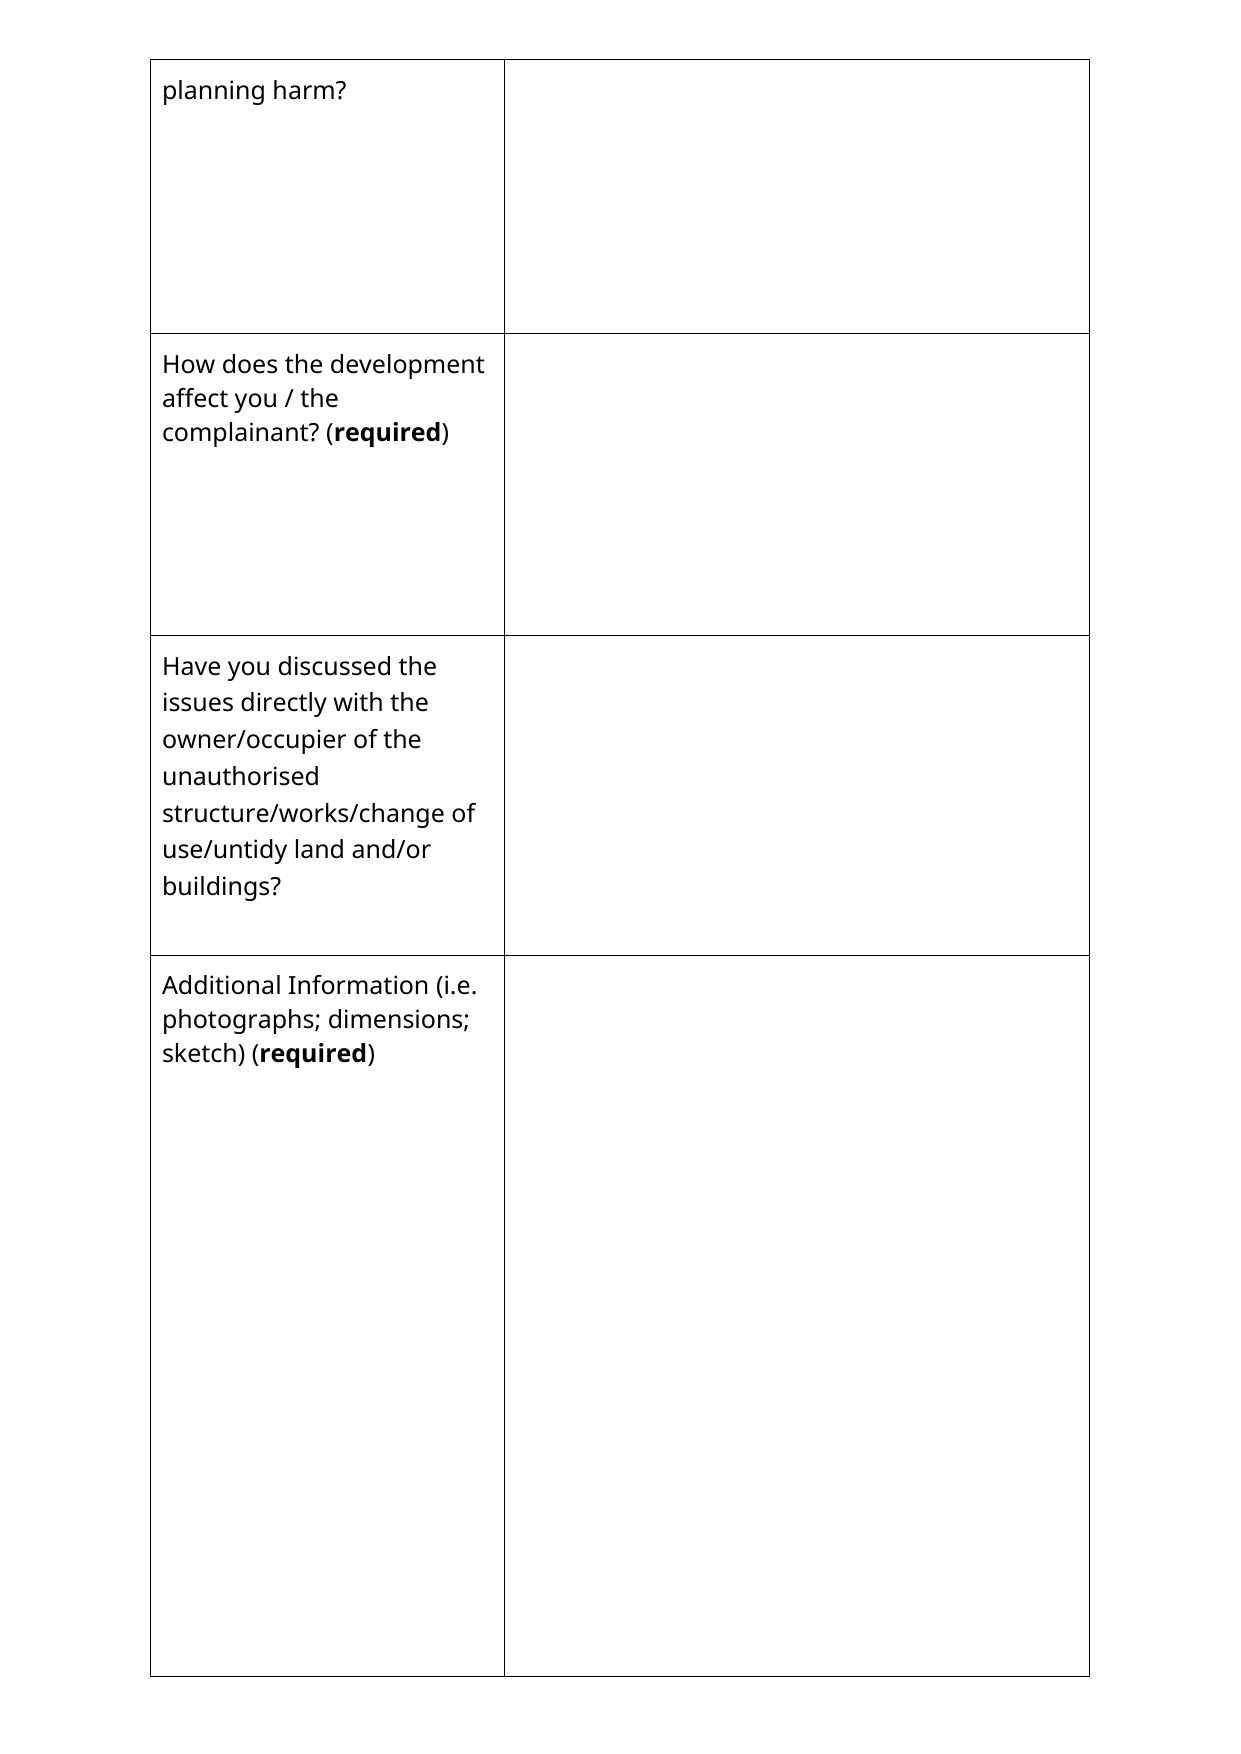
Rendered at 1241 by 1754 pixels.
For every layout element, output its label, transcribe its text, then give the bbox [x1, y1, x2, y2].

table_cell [151, 956, 504, 1676]
table_cell Have you discussed the issues directly with the owner/occupier of the unauthorised structure/works/change of use/untidy land and/or buildings? [151, 636, 504, 954]
table_cell [505, 956, 1089, 1676]
table_cell [505, 636, 1089, 954]
table_cell [505, 334, 1089, 635]
table_cell How does the development affect you / the complainant? (required) [151, 334, 504, 635]
table_cell [505, 60, 1089, 333]
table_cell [151, 60, 504, 333]
